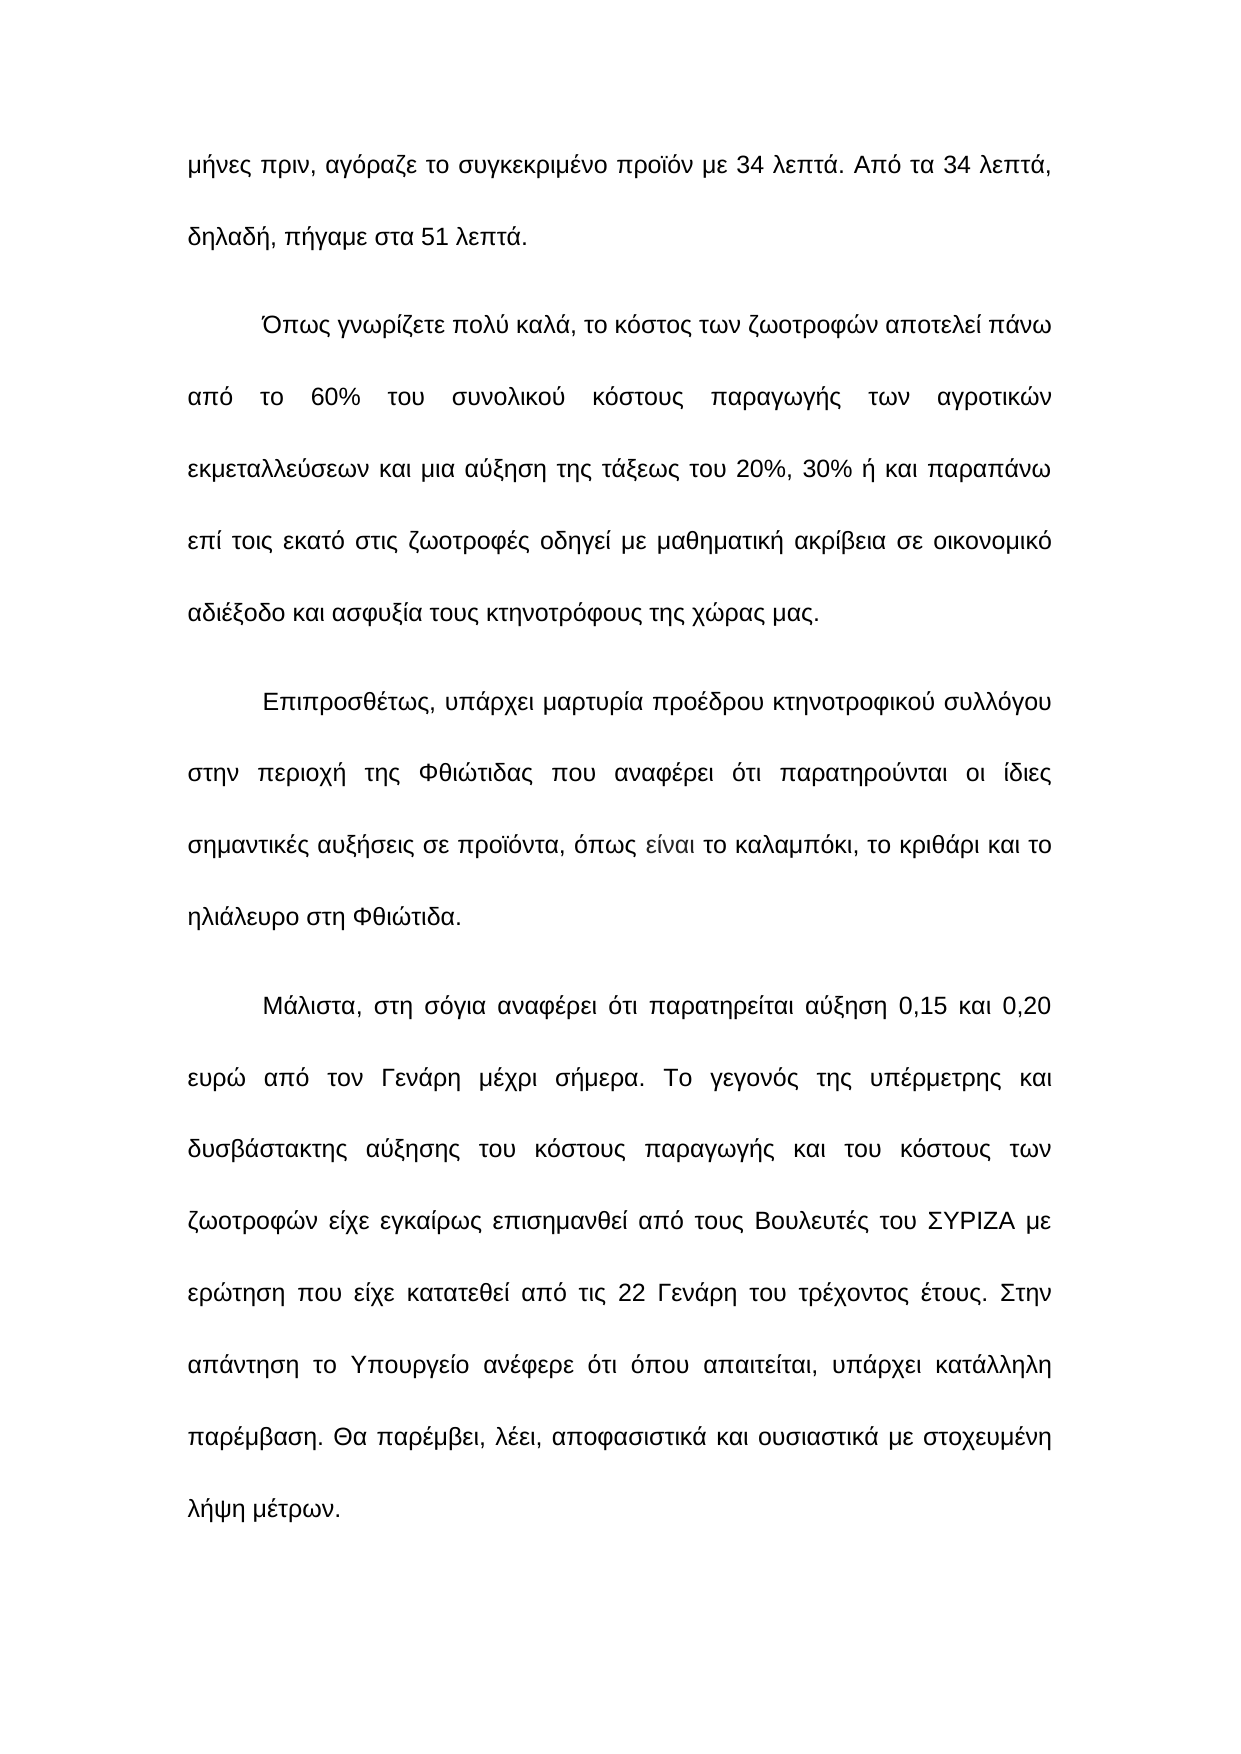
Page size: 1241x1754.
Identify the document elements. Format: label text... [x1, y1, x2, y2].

text Όπως γνωρίζετε πολύ καλά, το κόστος των ζωοτροφών αποτελεί πάνω από το 60% του συνολικού κόστους παραγωγής των αγροτικών εκμεταλλεύσεων και μια αύξηση της τάξεως του 20%, 30% ή και παραπάνω επί τοις εκατό στις ζωοτροφές οδηγεί με μαθηματική ακρίβεια σε οικονομικό αδιέξοδο και ασφυξία τους κτηνοτρόφους της χώρας μας. [187, 310, 1053, 627]
text Επιπροσθέτως, υπάρχει μαρτυρία προέδρου κτηνοτροφικού συλλόγου στην περιοχή της Φθιώτιδας που αναφέρει ότι παρατηρούνται οι ίδιες σημαντικές αυξήσεις σε προϊόντα, όπως είναι το καλαμπόκι, το κριθάρι και το ηλιάλευρο στη Φθιώτιδα. [187, 686, 1053, 931]
text Μάλιστα, στη σόγια αναφέρει ότι παρατηρείται αύξηση 0,15 και 0,20 ευρώ από τον Γενάρη μέχρι σήμερα. Το γεγονός της υπέρμετρης και δυσβάστακτης αύξησης του κόστους παραγωγής και του κόστους των ζωοτροφών είχε εγκαίρως επισημανθεί από τους Βουλευτές του ΣΥΡΙΖΑ με ερώτηση που είχε κατατεθεί από τις 22 Γενάρη του τρέχοντος έτους. Στην απάντηση το Υπουργείο ανέφερε ότι όπου απαιτείται, υπάρχει κατάλληλη παρέμβαση. Θα παρέμβει, λέει, αποφασιστικά και ουσιαστικά με στοχευμένη λήψη μέτρων. [187, 991, 1053, 1522]
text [187, 150, 1053, 251]
